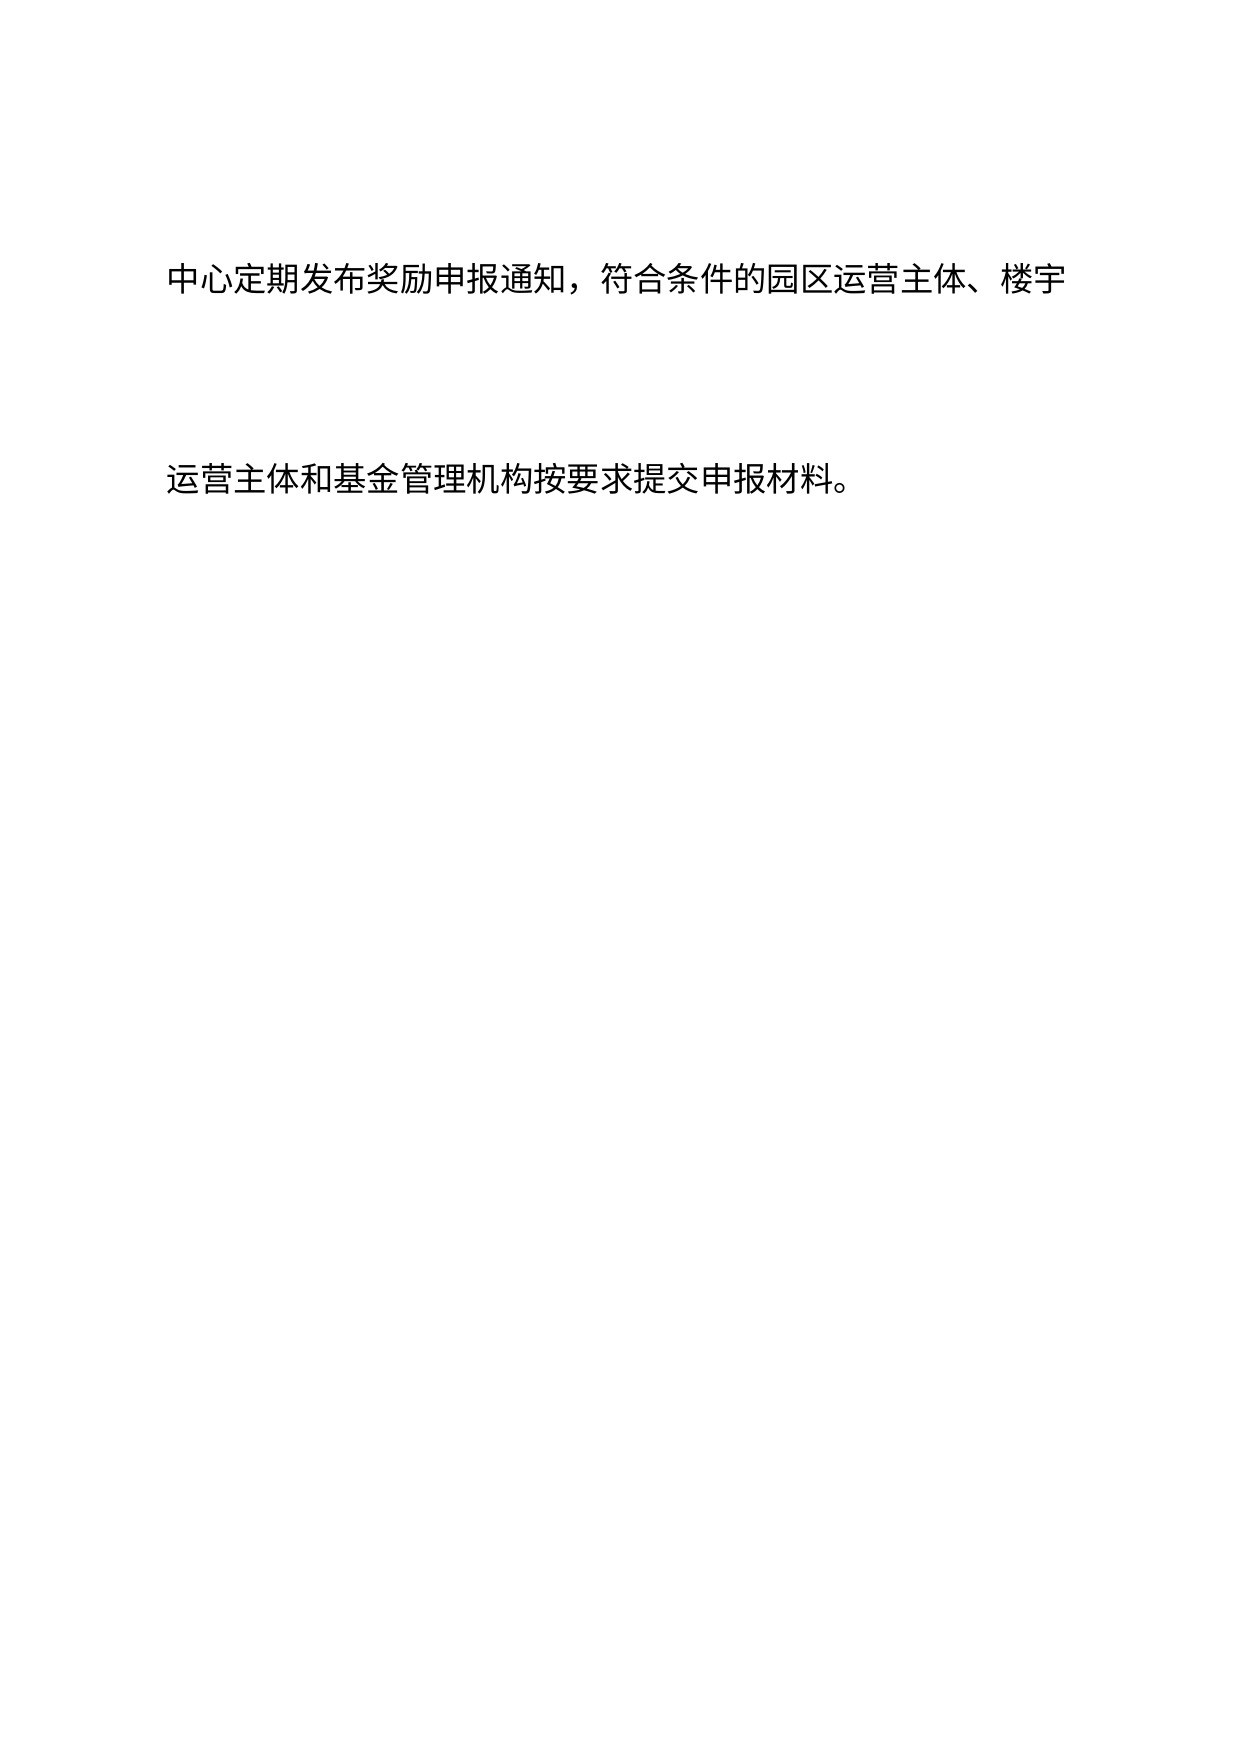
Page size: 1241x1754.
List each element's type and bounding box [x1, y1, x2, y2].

text [166, 177, 1075, 577]
